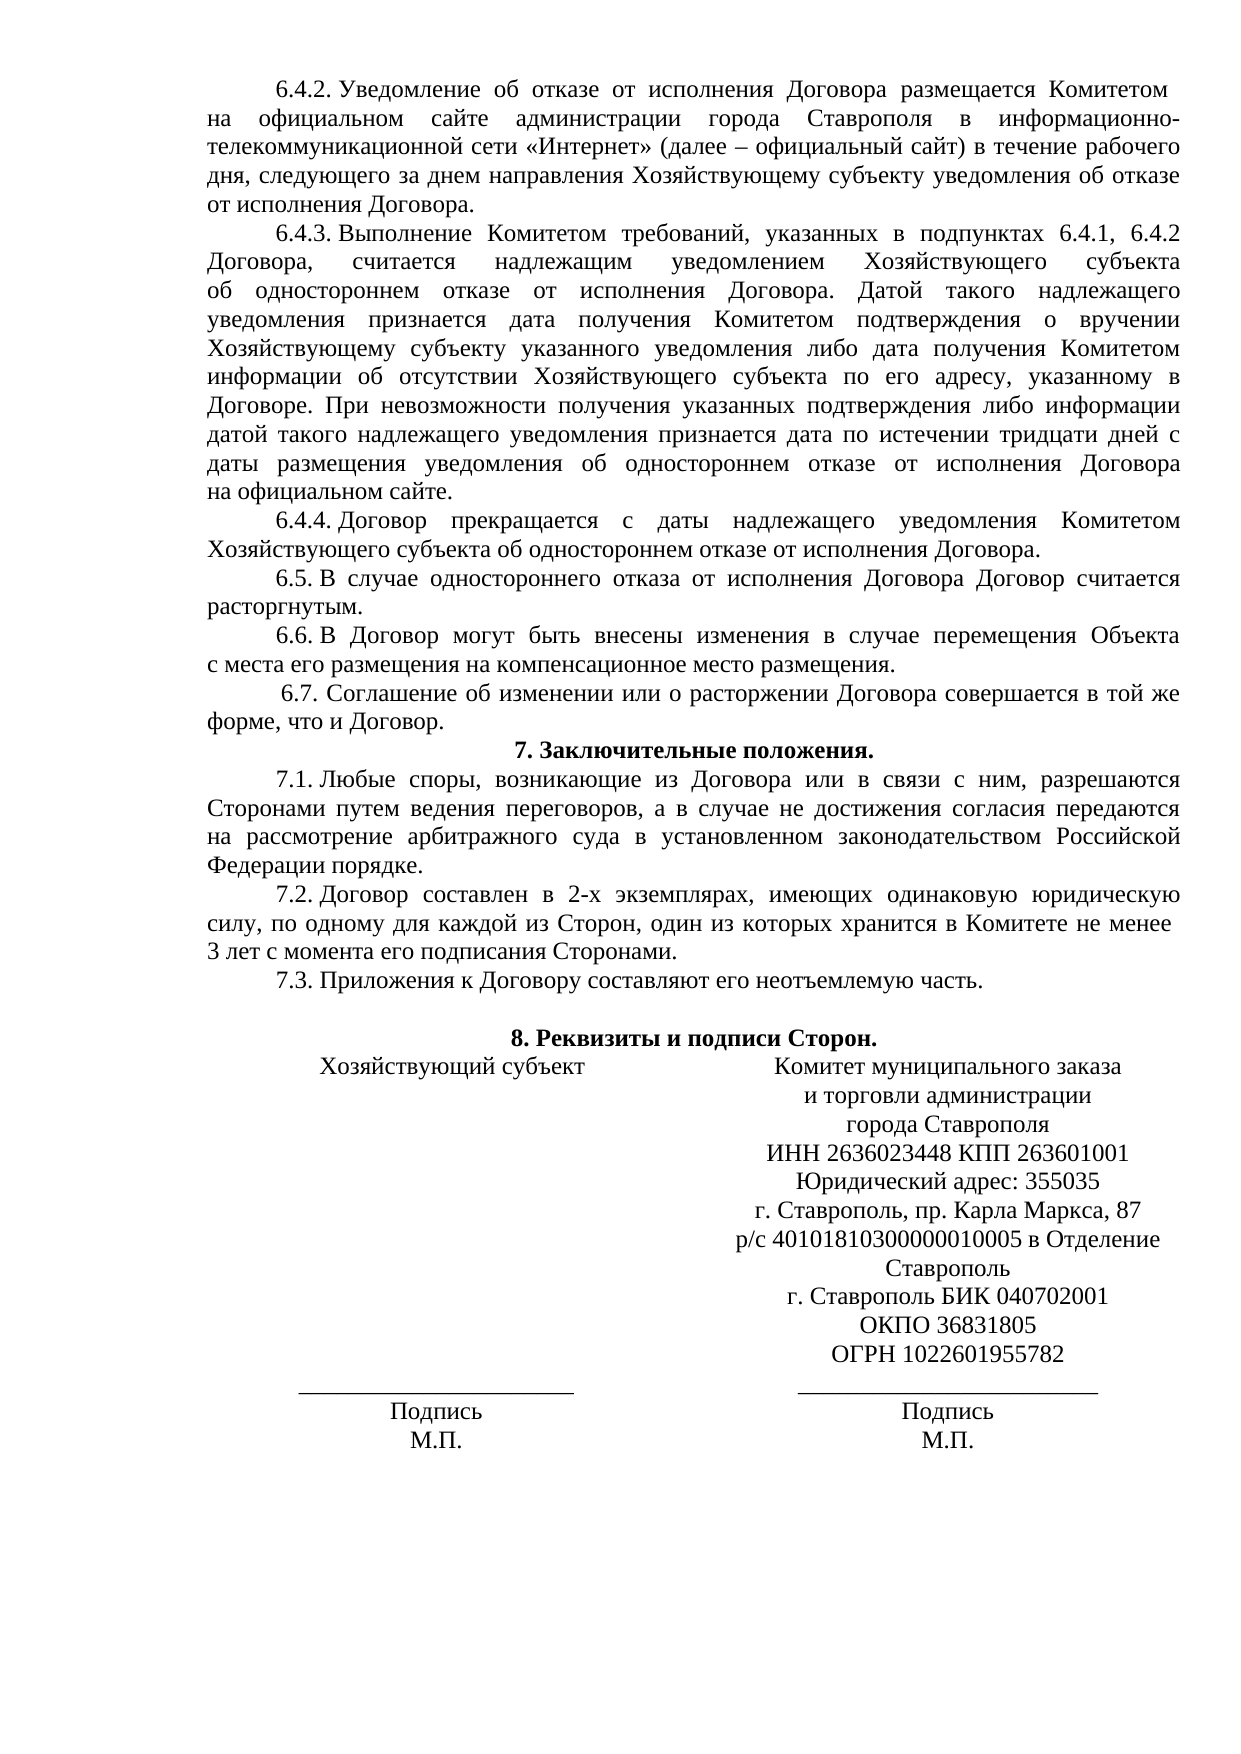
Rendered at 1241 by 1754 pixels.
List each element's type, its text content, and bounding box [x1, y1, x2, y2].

text 6.4.3. Выполнение Комитетом требований, указанных в подпунктах 6.4.1, 6.4.2 Договора, считается надлежащим уведомлением Хозяйствующего субъекта об одностороннем отказе от исполнения Договора. Датой такого надлежащего уведомления признается дата получения Комитетом подтверждения о вручении Хозяйствующему субъекту указанного уведомления либо дата получения Комитетом информации об отсутствии Хозяйствующего субъекта по его адресу, указанному в Договоре. При невозможности получения указанных подтверждения либо информации датой такого надлежащего уведомления признается дата по истечении тридцати дней с даты размещения уведомления об одностороннем отказе от исполнения Договора на официальном сайте. [207, 218, 1181, 505]
text 6.7. Соглашение об изменении или о расторжении Договора совершается в той же форме, что и Договор. [207, 678, 1181, 735]
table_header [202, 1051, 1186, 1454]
text 6.4.2. Уведомление об отказе от исполнения Договора размещается Комитетом на официальном сайте администрации города Ставрополя в информационно-телекоммуникационной сети «Интернет» (далее – официальный сайт) в течение рабочего дня, следующего за днем направления Хозяйствующему субъекту уведомления об отказе от исполнения Договора. [207, 74, 1181, 218]
text 7.2. Договор составлен в 2-х экземплярах, имеющих одинаковую юридическую силу, по одному для каждой из Сторон, один из которых хранится в Комитете не менее 3 лет с момента его подписания Сторонами. [207, 879, 1181, 965]
text 7. Заключительные положения. [207, 735, 1181, 764]
text 7.1. Любые споры, возникающие из Договора или в связи с ним, разрешаются Сторонами путем ведения переговоров, а в случае не достижения согласия передаются на рассмотрение арбитражного суда в установленном законодательством Российской Федерации порядке. [207, 764, 1181, 879]
text 6.4.4. Договор прекращается с даты надлежащего уведомления Комитетом Хозяйствующего субъекта об одностороннем отказе от исполнения Договора. [207, 505, 1181, 563]
text 7.3. Приложения к Договору составляют его неотъемлемую часть. [207, 965, 1181, 994]
text 6.6. В Договор могут быть внесены изменения в случае перемещения Объекта с места его размещения на компенсационное место размещения. [207, 620, 1181, 678]
text 6.5. В случае одностороннего отказа от исполнения Договора Договор считается расторгнутым. [207, 563, 1181, 620]
text 8. Реквизиты и подписи Сторон. [207, 1023, 1181, 1051]
